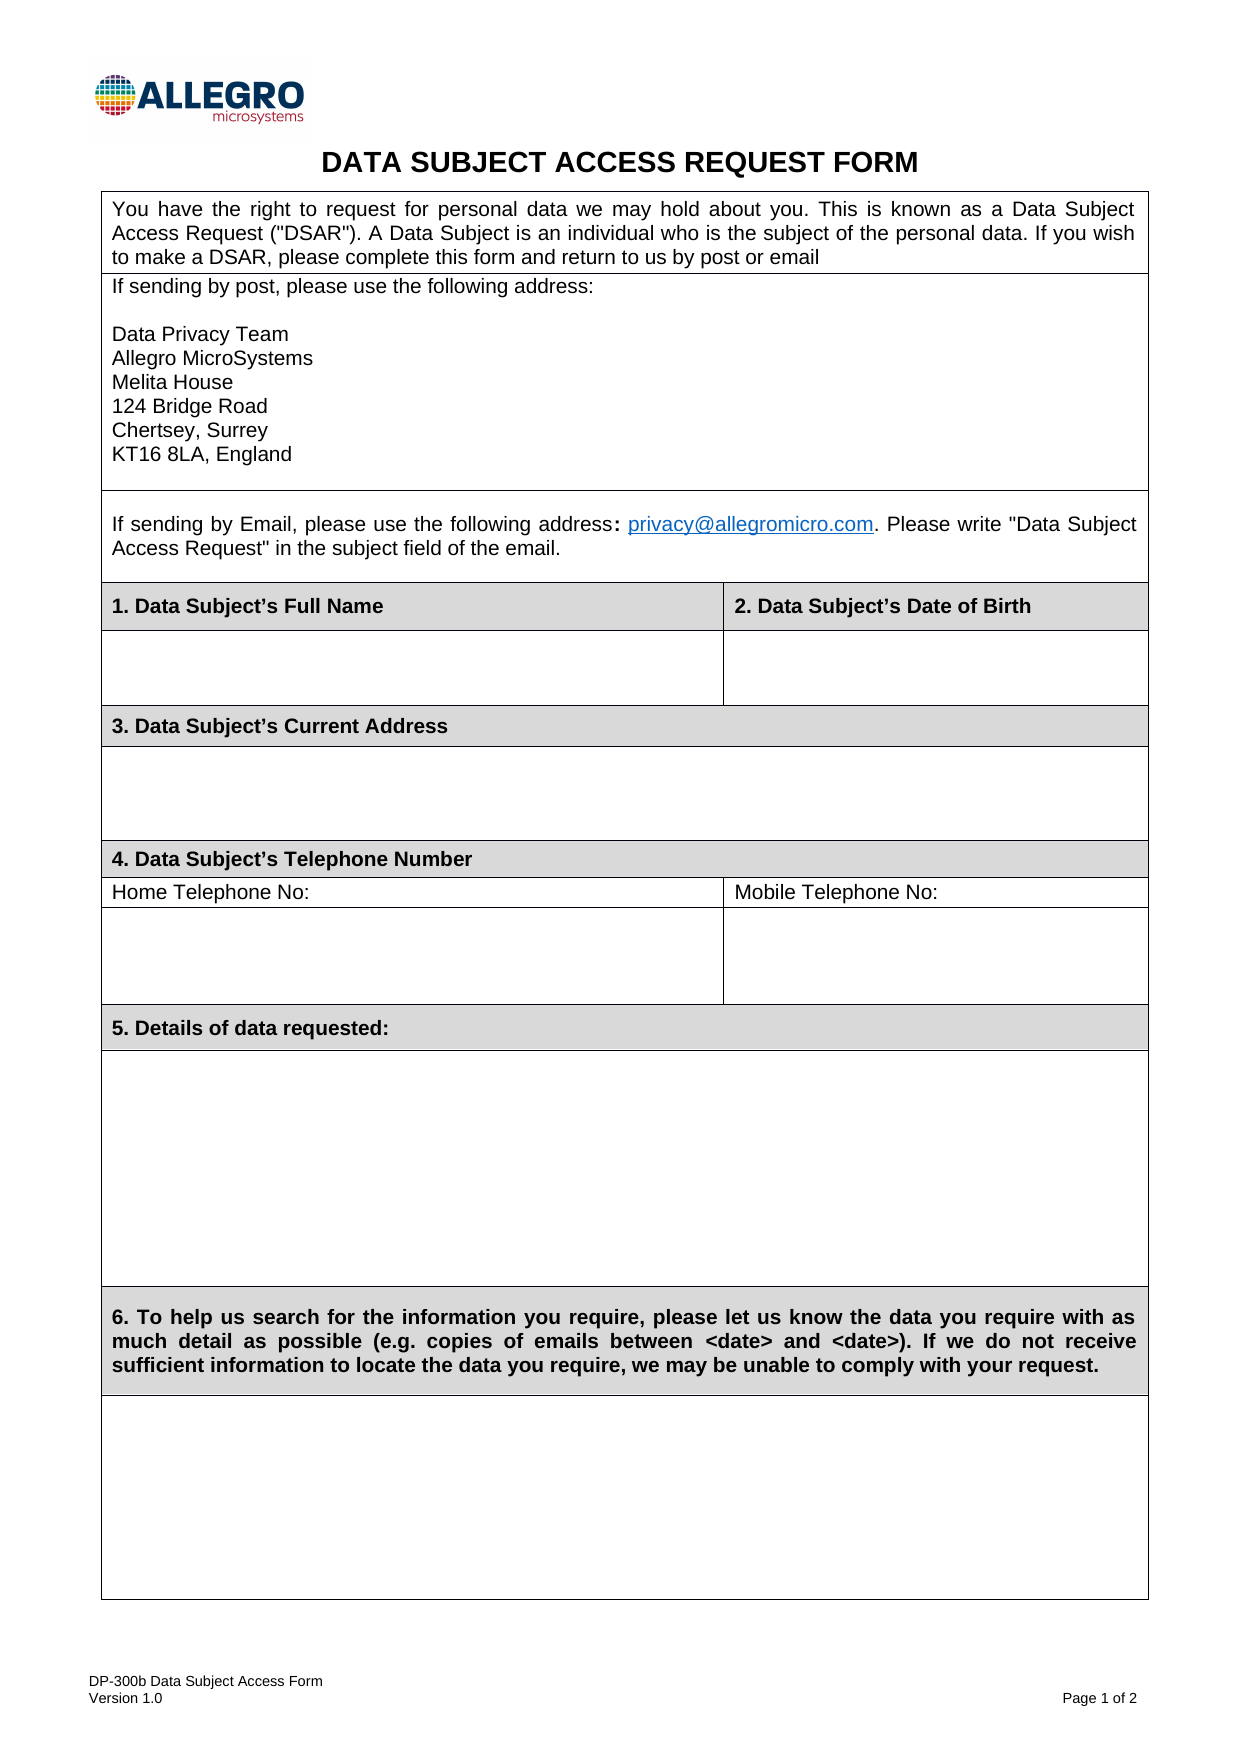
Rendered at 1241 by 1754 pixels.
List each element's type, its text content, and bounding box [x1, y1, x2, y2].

table_header You have the right to request for personal data we may hold about you. This is known as a Data Subject Access Request ("DSAR"). A Data Subject is an individual who is the subject of the personal data. If you wish to make a DSAR, please complete this form and return to us by post or email [102, 192, 1148, 273]
table_cell Mobile Telephone No: [724, 878, 1148, 907]
table_cell 1. Data Subject’s Full Name [102, 583, 723, 630]
table_cell [102, 1396, 1148, 1599]
table_cell If sending by Email, please use the following address: privacy@allegromicro.com. Please write "Data Subject Access Request" in the subject field of the email. [102, 491, 1148, 582]
table_cell 3. Data Subject’s Current Address [102, 706, 1148, 746]
table_cell If sending by post, please use the following address: Data Privacy Team Allegro MicroSystems Melita House 124 Bridge Road Chertsey, Surrey KT16 8LA, England [102, 274, 1148, 490]
table_cell 4. Data Subject’s Telephone Number [102, 841, 1148, 877]
table_cell [102, 1051, 1148, 1286]
picture [88, 59, 311, 145]
table_cell [724, 908, 1148, 1004]
table_cell 2. Data Subject’s Date of Birth [724, 583, 1148, 630]
table_cell 6. To help us search for the information you require, please let us know the data you require with as much detail as possible (e.g. copies of emails between and ). If we do not receive sufficient information to locate the data you require, we may be unable to comply with your request. [102, 1287, 1148, 1394]
table_cell 5. Details of data requested: [102, 1005, 1148, 1049]
table_cell Home Telephone No: [102, 878, 723, 907]
table_cell [102, 631, 723, 704]
table_cell [102, 747, 1148, 840]
table_cell [724, 631, 1148, 704]
text DATA SUBJECT ACCESS REQUEST FORM [89, 145, 1152, 178]
table_cell [102, 908, 723, 1004]
